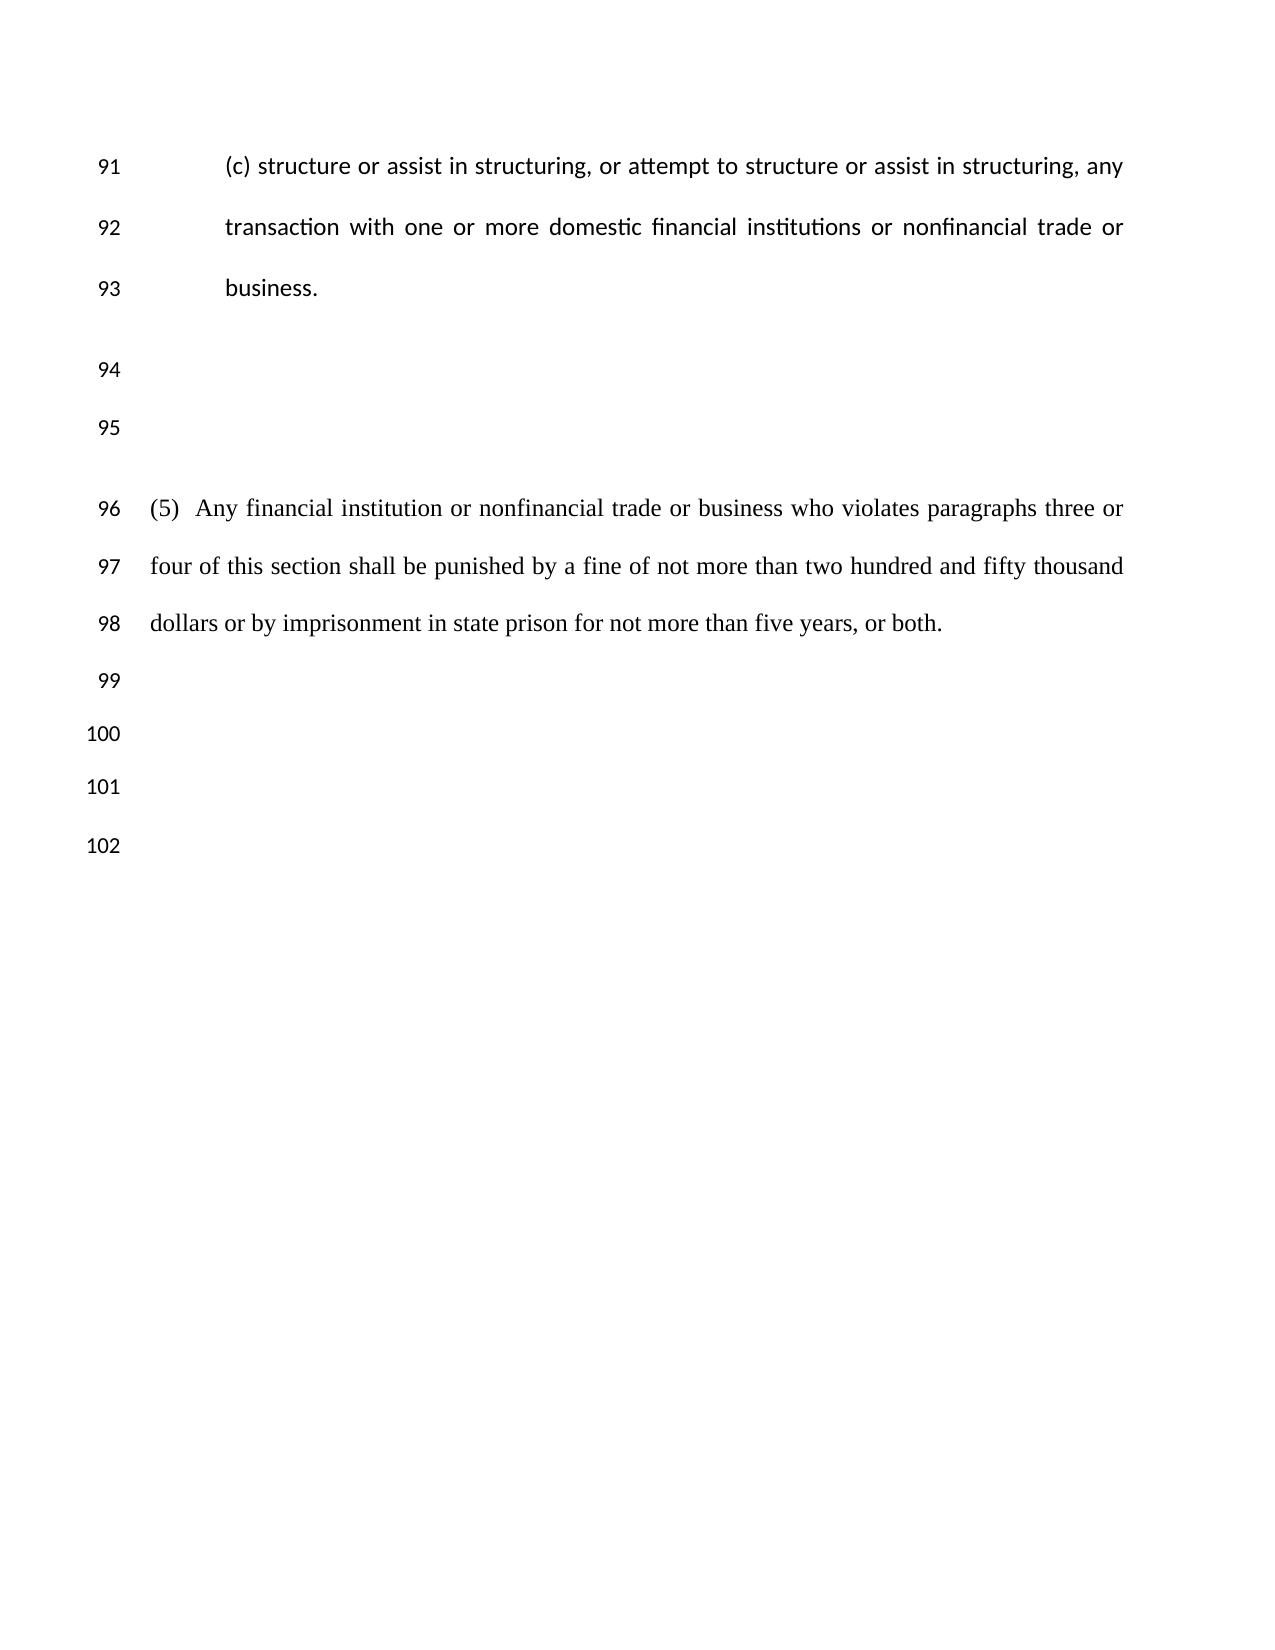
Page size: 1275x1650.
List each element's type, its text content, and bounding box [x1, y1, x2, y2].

text (c) structure or assist in structuring, or attempt to structure or assist in structuring, any transaction with one or more domestic financial institutions or nonfinancial trade or business. [150, 150, 1125, 303]
text (5) Any financial institution or nonfinancial trade or business who violates paragraphs three or four of this section shall be punished by a fine of not more than two hundred and fifty thousand dollars or by imprisonment in state prison for not more than five years, or both. [150, 493, 1125, 637]
